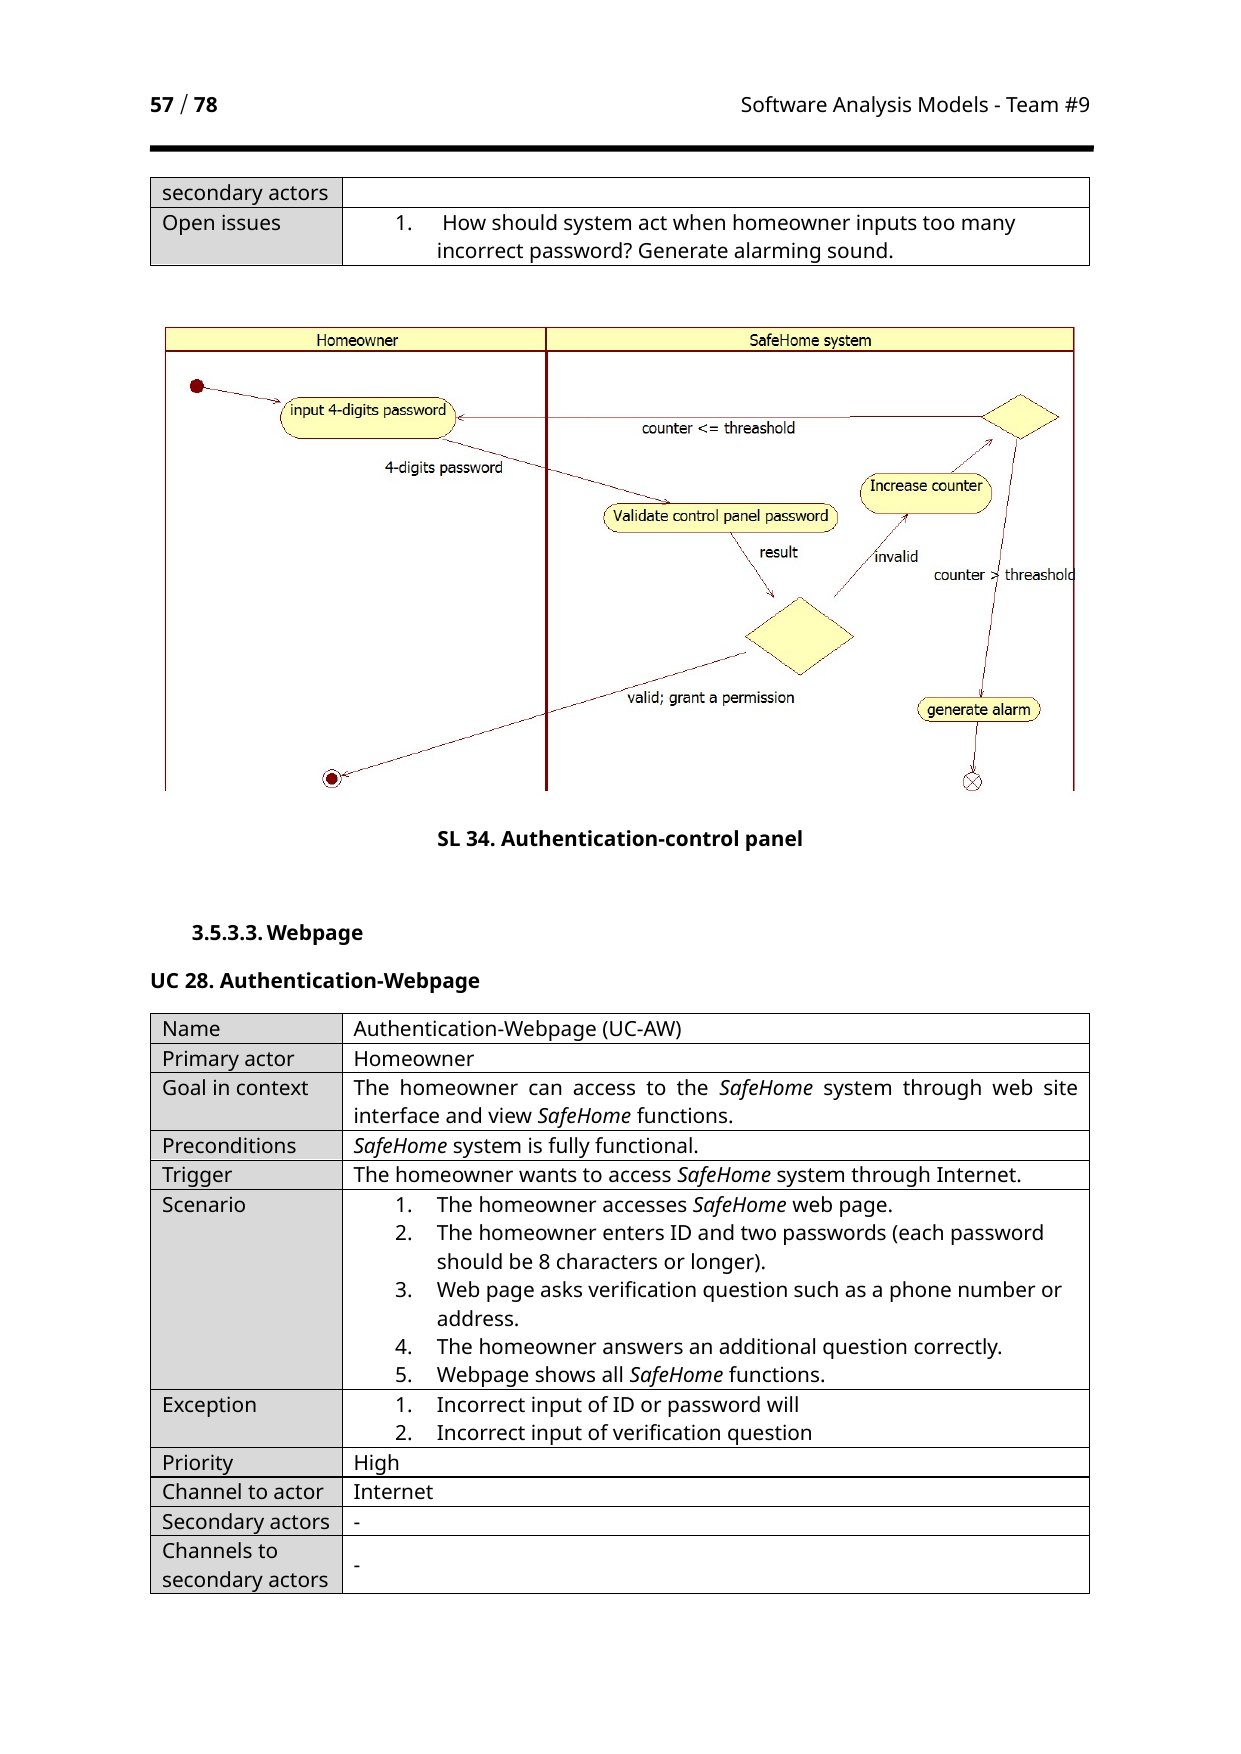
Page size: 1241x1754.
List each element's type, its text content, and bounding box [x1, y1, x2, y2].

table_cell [151, 178, 342, 207]
table_cell High [343, 1448, 1089, 1476]
table_cell - [343, 1536, 1089, 1593]
table_cell Primary actor [151, 1044, 342, 1072]
table_cell The homeowner wants to access SafeHome system through Internet. [343, 1161, 1089, 1189]
table_cell Priority [151, 1448, 342, 1476]
table_cell Internet [343, 1478, 1089, 1506]
table_cell Exception [151, 1390, 342, 1447]
table_header Name [151, 1014, 342, 1043]
table_cell Goal in context [151, 1073, 342, 1130]
table_cell The homeowner accesses SafeHome web page. The homeowner enters ID and two passwords (each password should be 8 characters or longer). Web page asks verification question such as a phone number or address. The homeowner answers an additional question correctly. Webpage shows all SafeHome functions. [343, 1190, 1089, 1389]
table_cell How should system act when homeowner inputs too many incorrect password? Generate alarming sound. [343, 208, 1089, 264]
table_cell Trigger [151, 1161, 342, 1189]
table_cell Channel to actor [151, 1478, 342, 1506]
table_cell - [343, 178, 1089, 207]
table_cell Homeowner [343, 1044, 1089, 1072]
table_cell Secondary actors [151, 1507, 342, 1535]
table_header Authentication-Webpage (UC-AW) [343, 1014, 1089, 1043]
table_cell - [343, 1507, 1089, 1535]
table_cell Preconditions [151, 1131, 342, 1159]
picture [150, 312, 1090, 806]
list Webpage [192, 918, 1090, 947]
table_cell SafeHome system is fully functional. [343, 1131, 1089, 1159]
table_cell The homeowner can access to the SafeHome system through web site interface and view SafeHome functions. [343, 1073, 1089, 1130]
table_cell Scenario [151, 1190, 342, 1389]
table_cell Incorrect input of ID or password will Incorrect input of verification question [343, 1390, 1089, 1447]
table_cell Open issues [151, 208, 342, 264]
table_cell Channels to secondary actors [151, 1536, 342, 1593]
